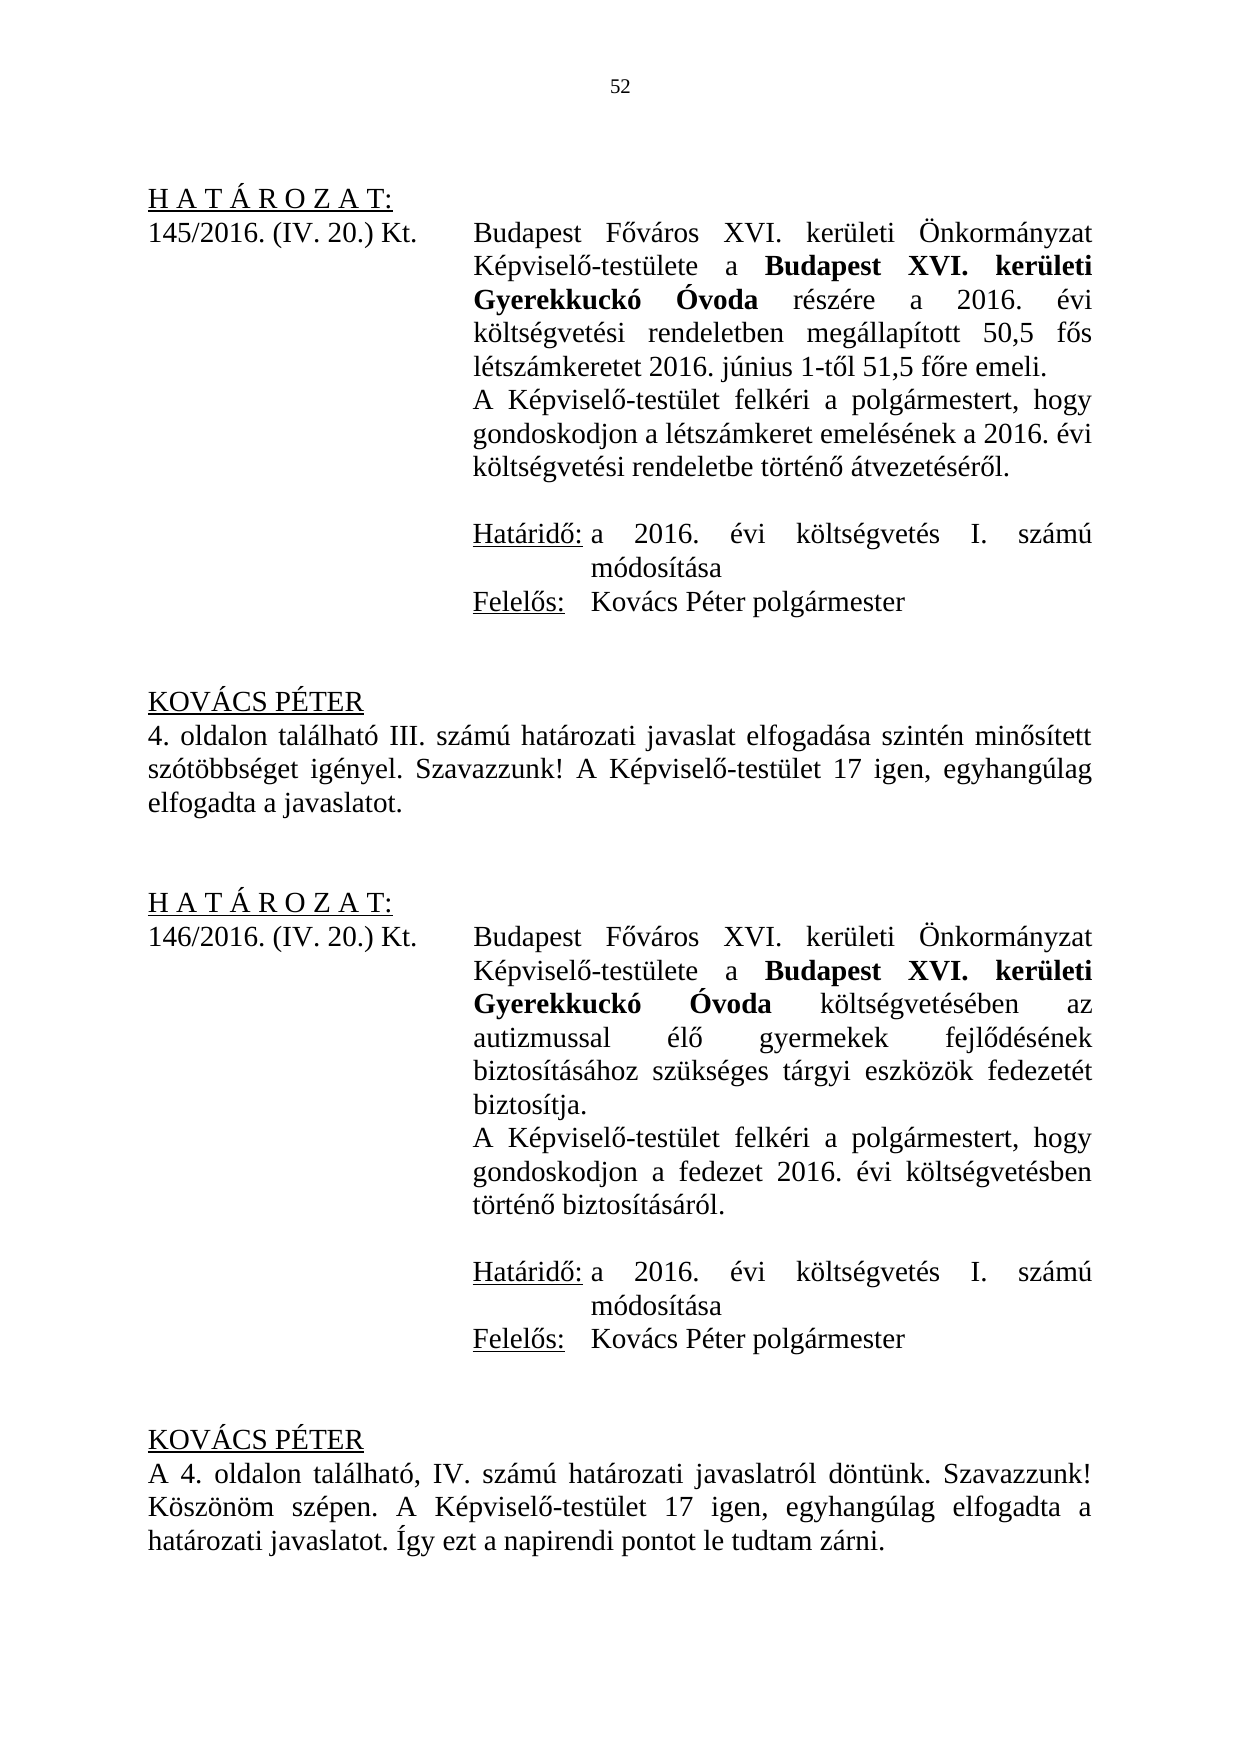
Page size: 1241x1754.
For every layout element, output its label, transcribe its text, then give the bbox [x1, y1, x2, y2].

text Határidő: a 2016. évi költségvetés I. számú módosítása [472, 1254, 1093, 1322]
text A Képviselő-testület felkéri a polgármestert, hogy gondoskodjon a fedezet 2016. évi költségvetésben történő biztosításáról. [472, 1120, 1093, 1221]
text KOVÁCS PÉTER [148, 1422, 1093, 1456]
text Felelős: Kovács Péter polgármester [472, 1322, 1093, 1355]
text Határidő: a 2016. évi költségvetés I. számú módosítása [472, 517, 1093, 584]
text H A T Á R O Z A T: [148, 886, 1093, 919]
text KOVÁCS PÉTER [148, 684, 1093, 718]
text 145/2016. (IV. 20.) Kt. Budapest Főváros XVI. kerületi Önkormányzat Képviselő-testülete a Budapest XVI. kerületi Gyerekkuckó Óvoda részére a 2016. évi költségvetési rendeletben megállapított 50,5 fős létszámkeretet 2016. június 1-től 51,5 főre emeli. [148, 215, 1093, 382]
text Felelős: Kovács Péter polgármester [472, 584, 1093, 617]
text H A T Á R O Z A T: [148, 181, 1093, 215]
text 4. oldalon található III. számú határozati javaslat elfogadása szintén minősített szótöbbséget igényel. Szavazzunk! A Képviselő-testület 17 igen, egyhangúlag elfogadta a javaslatot. [148, 718, 1093, 818]
text A 4. oldalon található, IV. számú határozati javaslatról döntünk. Szavazzunk! Köszönöm szépen. A Képviselő-testület 17 igen, egyhangúlag elfogadta a határozati javaslatot. Így ezt a napirendi pontot le tudtam zárni. [148, 1456, 1093, 1556]
text 146/2016. (IV. 20.) Kt. Budapest Főváros XVI. kerületi Önkormányzat Képviselő-testülete a Budapest XVI. kerületi Gyerekkuckó Óvoda költségvetésében az autizmussal élő gyermekek fejlődésének biztosításához szükséges tárgyi eszközök fedezetét biztosítja. [148, 919, 1093, 1120]
text A Képviselő-testület felkéri a polgármestert, hogy gondoskodjon a létszámkeret emelésének a 2016. évi költségvetési rendeletbe történő átvezetéséről. [472, 382, 1093, 483]
